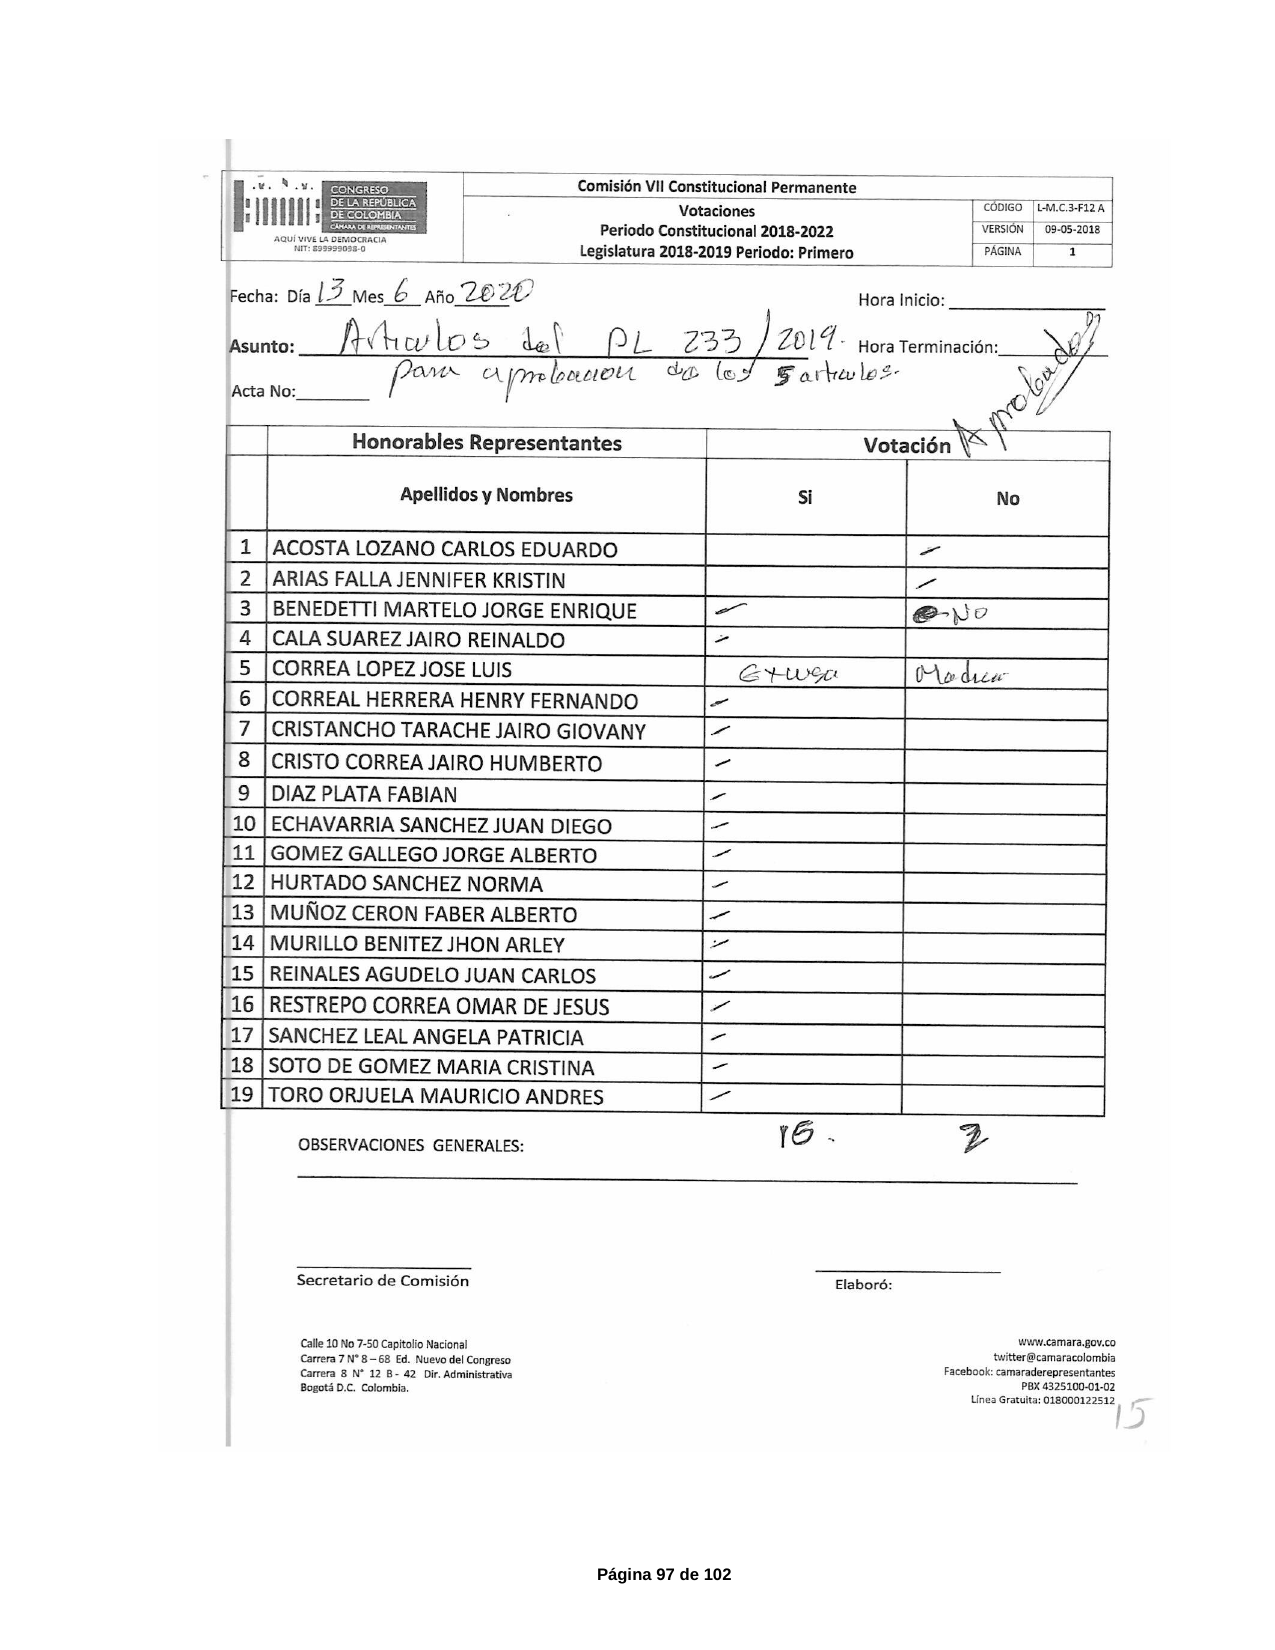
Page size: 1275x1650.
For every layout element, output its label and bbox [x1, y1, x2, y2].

picture [153, 134, 1175, 1456]
